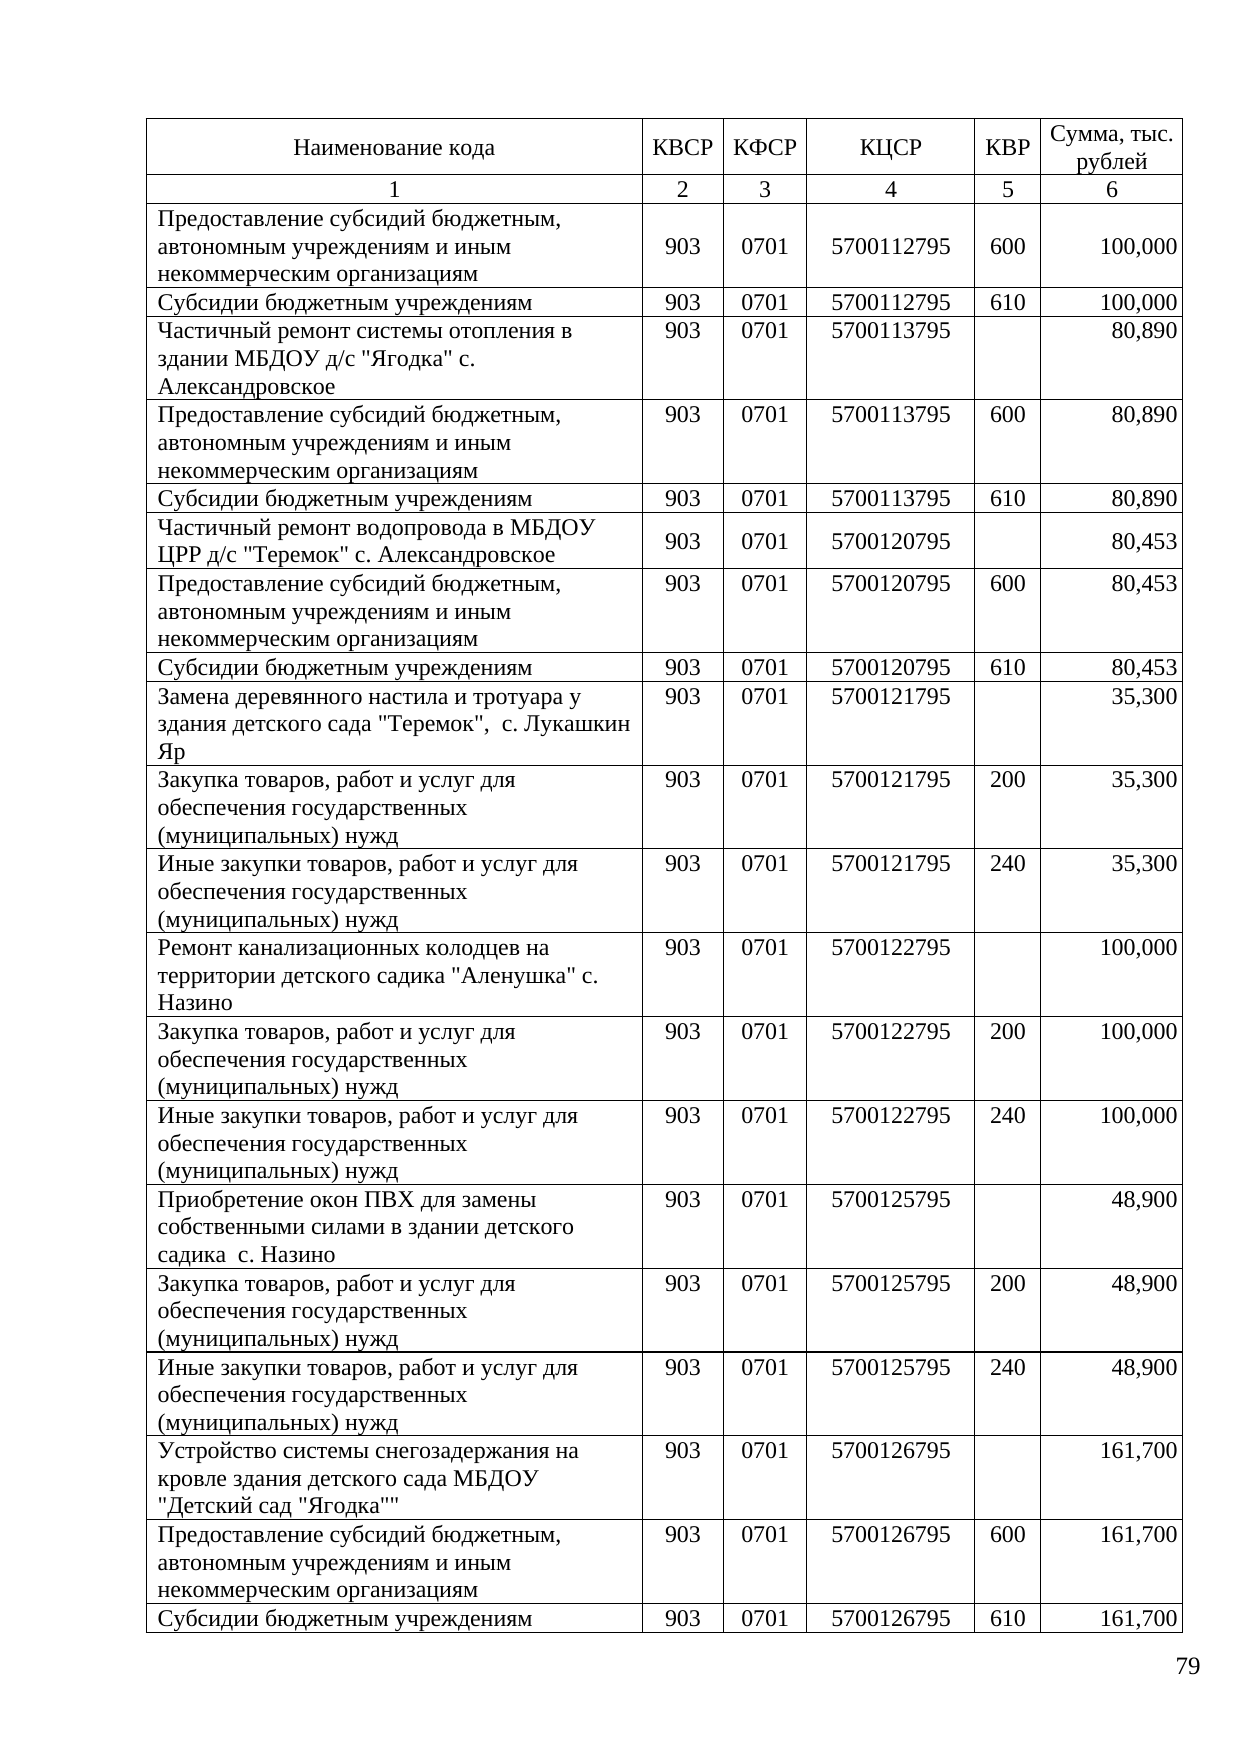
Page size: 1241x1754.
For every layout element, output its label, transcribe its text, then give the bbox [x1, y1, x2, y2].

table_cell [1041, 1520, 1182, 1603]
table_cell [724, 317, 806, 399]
table_header Наименование кода [147, 119, 642, 174]
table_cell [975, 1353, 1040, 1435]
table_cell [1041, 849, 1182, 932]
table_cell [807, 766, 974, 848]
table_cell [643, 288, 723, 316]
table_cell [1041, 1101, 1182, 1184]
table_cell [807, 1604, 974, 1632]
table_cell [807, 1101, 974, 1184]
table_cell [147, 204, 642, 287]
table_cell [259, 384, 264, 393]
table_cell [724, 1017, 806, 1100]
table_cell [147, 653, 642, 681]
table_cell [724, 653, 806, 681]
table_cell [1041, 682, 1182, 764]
table_cell 5 [975, 175, 1040, 203]
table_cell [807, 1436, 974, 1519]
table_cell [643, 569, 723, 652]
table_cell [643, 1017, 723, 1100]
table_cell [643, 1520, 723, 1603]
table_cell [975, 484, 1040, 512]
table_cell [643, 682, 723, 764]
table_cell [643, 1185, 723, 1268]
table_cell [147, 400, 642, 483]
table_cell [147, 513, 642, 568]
table_cell 4 [807, 175, 974, 203]
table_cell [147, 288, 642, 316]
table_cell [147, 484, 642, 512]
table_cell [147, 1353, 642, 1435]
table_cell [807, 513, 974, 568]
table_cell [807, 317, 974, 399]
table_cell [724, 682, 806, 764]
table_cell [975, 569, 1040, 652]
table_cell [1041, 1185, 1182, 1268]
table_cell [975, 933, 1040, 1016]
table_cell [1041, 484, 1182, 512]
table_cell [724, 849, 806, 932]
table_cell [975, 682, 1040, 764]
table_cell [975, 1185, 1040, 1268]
table_header КФСР [724, 119, 806, 174]
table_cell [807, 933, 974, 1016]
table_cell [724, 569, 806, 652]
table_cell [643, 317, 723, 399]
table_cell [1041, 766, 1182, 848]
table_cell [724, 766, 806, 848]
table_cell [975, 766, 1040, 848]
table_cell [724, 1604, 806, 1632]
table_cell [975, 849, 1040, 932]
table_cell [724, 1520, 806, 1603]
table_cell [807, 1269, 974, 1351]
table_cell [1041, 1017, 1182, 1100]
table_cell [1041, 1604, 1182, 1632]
table_header Сумма, тыс. рублей [1041, 119, 1182, 174]
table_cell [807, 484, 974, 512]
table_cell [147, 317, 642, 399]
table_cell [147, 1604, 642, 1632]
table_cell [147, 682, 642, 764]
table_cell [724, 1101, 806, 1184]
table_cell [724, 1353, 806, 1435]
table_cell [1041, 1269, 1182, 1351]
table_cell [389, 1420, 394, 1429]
table_cell 2 [643, 175, 723, 203]
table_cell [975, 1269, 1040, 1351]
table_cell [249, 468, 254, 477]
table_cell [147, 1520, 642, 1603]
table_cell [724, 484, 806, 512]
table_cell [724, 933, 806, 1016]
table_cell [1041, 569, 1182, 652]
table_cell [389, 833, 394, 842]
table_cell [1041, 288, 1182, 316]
table_cell 6 [1041, 175, 1182, 203]
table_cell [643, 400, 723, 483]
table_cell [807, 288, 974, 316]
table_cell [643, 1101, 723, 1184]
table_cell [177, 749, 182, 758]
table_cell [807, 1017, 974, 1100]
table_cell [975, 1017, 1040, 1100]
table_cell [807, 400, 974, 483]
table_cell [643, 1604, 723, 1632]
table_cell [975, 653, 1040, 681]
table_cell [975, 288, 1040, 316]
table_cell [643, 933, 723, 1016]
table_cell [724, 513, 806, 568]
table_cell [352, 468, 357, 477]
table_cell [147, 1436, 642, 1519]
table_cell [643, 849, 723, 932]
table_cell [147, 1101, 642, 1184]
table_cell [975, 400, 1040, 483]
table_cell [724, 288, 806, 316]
table_header КВР [975, 119, 1040, 174]
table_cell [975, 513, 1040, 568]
table_header КВСР [643, 119, 723, 174]
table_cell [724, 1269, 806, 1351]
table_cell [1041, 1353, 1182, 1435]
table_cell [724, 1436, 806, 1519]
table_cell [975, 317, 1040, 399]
table_cell 3 [724, 175, 806, 203]
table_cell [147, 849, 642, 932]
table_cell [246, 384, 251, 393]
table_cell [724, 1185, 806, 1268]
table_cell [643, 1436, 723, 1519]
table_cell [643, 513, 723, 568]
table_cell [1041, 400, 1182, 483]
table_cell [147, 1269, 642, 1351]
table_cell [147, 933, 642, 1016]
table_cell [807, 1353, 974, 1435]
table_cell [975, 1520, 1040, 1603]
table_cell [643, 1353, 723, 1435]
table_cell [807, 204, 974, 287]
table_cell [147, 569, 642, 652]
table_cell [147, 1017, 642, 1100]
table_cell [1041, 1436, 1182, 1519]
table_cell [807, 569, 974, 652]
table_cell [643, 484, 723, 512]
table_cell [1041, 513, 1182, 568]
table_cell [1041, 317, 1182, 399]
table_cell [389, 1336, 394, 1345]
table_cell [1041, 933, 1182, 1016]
table_cell 1 [147, 175, 642, 203]
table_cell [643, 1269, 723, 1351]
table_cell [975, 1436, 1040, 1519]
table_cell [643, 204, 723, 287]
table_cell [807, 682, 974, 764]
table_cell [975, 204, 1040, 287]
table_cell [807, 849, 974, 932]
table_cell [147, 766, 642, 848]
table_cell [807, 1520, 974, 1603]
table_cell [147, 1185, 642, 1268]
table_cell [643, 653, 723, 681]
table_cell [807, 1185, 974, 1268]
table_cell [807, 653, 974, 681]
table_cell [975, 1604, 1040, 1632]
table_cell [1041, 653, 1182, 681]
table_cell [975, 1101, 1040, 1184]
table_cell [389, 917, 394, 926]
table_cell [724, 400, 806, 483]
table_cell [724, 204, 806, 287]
table_header КЦСР [807, 119, 974, 174]
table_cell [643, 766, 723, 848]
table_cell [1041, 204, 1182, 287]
